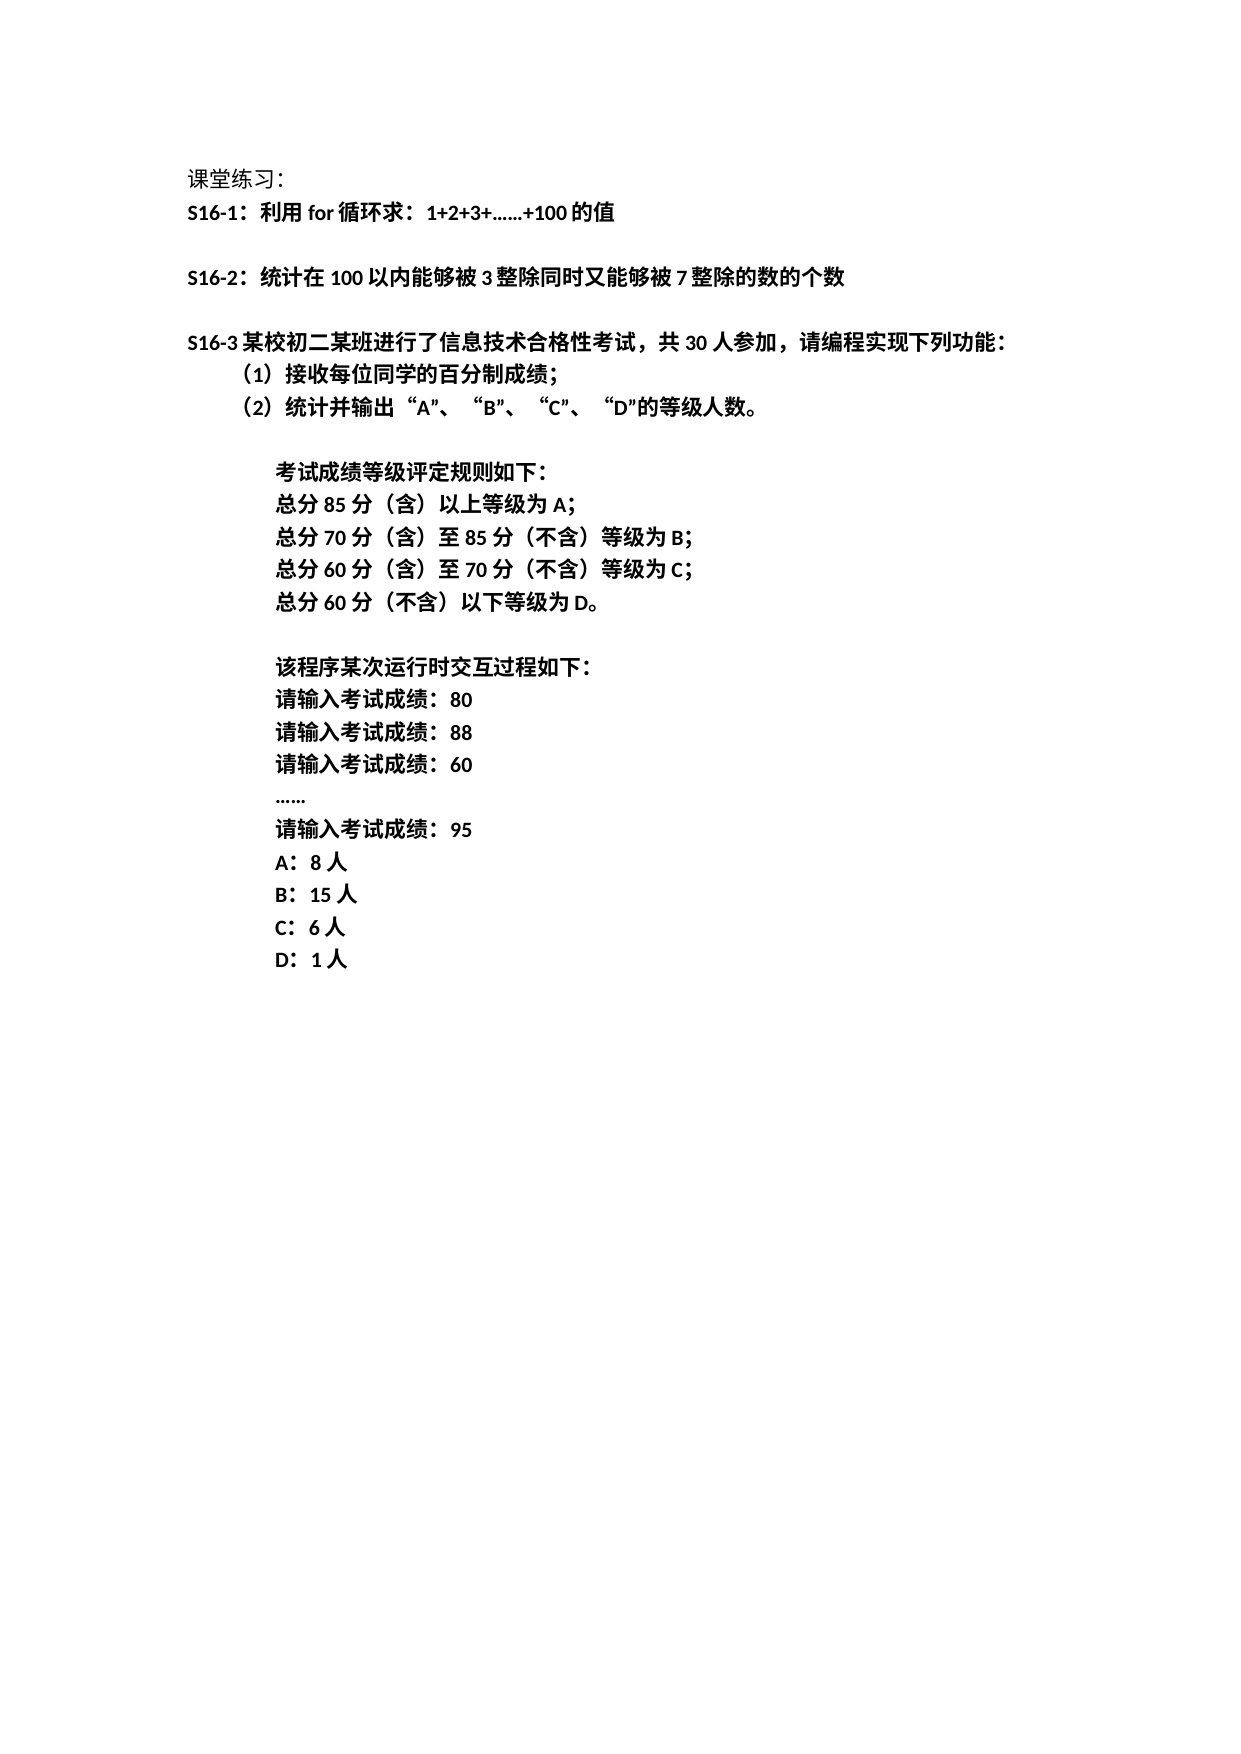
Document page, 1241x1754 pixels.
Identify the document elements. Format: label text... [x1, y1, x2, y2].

text 总分 85 分（含）以上等级为 A； [275, 487, 1053, 519]
text 该程序某次运行时交互过程如下： [275, 649, 1053, 682]
text S16-3某校初二某班进行了信息技术合格性考试，共 30 人参加，请编程实现下列功能： [187, 324, 1053, 357]
text 总分 60 分（含）至70 分（不含）等级为C； [275, 552, 1053, 584]
text S16-2：统计在100以内能够被3整除同时又能够被7整除的数的个数 [187, 259, 1053, 292]
text 总分 70 分（含）至85 分（不含）等级为B； [275, 519, 1053, 552]
text 请输入考试成绩：95 [275, 812, 1053, 844]
text B：15 人 [275, 877, 1053, 909]
text （2）统计并输出“A”、“B”、“C”、“D”的等级人数。 [187, 389, 1053, 422]
text …… [275, 779, 1053, 812]
text 课堂练习： [187, 162, 1053, 194]
text 请输入考试成绩：60 [275, 747, 1053, 779]
text （1）接收每位同学的百分制成绩； [187, 357, 1053, 389]
text D：1 人 [275, 942, 1053, 974]
text A：8 人 [275, 844, 1053, 877]
text 考试成绩等级评定规则如下： [275, 454, 1053, 487]
text C：6 人 [275, 909, 1053, 942]
text 请输入考试成绩：80 [275, 682, 1053, 714]
text S16-1：利用for循环求：1+2+3+……+100的值 [187, 194, 1053, 227]
text 请输入考试成绩：88 [275, 714, 1053, 747]
text 总分 60 分（不含）以下等级为D。 [275, 584, 1053, 617]
